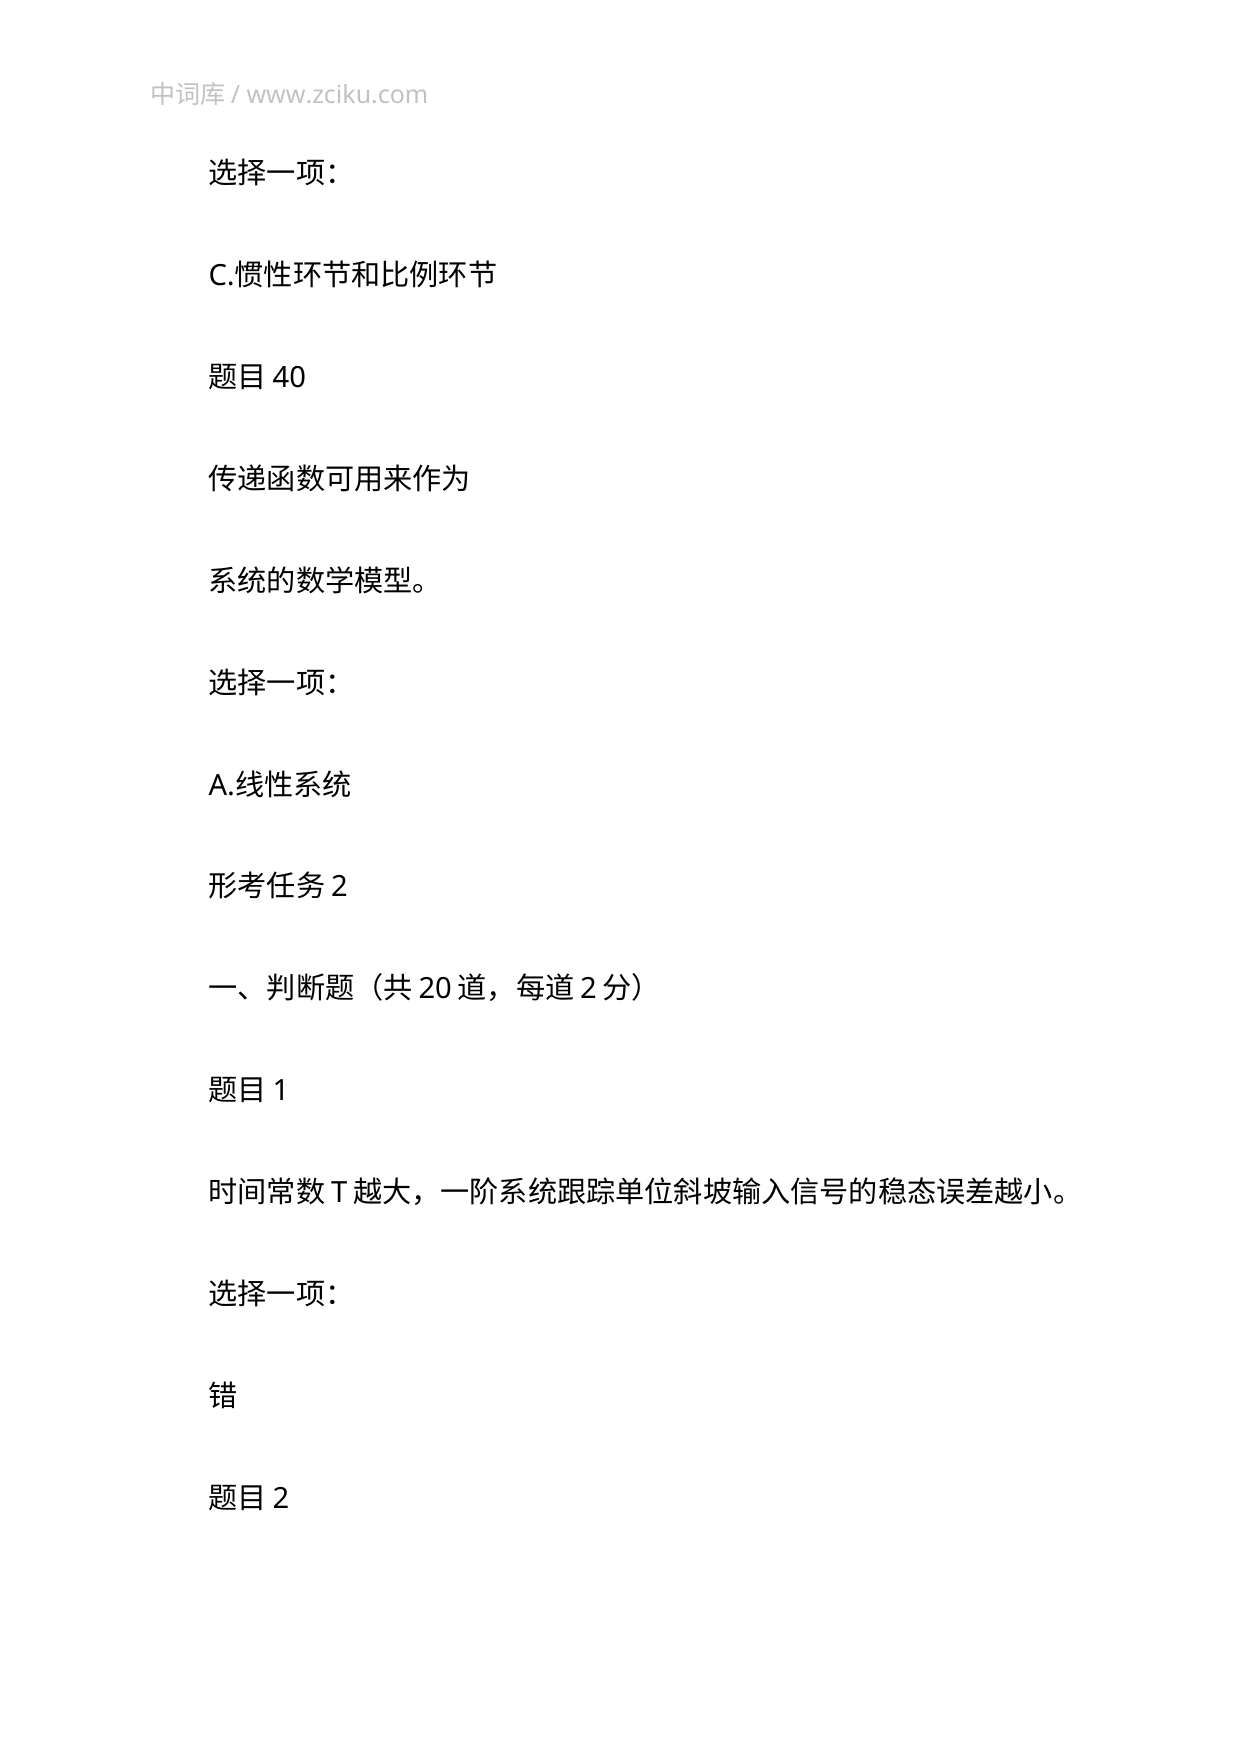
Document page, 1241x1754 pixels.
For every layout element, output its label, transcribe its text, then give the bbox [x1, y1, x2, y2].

text 传递函数可用来作为 [150, 456, 1090, 498]
text C.惯性环节和比例环节 [150, 252, 1090, 294]
text 错 [150, 1373, 1090, 1415]
text 选择一项： [150, 1271, 1090, 1313]
text 时间常数T越大，一阶系统跟踪单位斜坡输入信号的稳态误差越小。 [150, 1169, 1090, 1211]
text 选择一项： [150, 659, 1090, 702]
text 系统的数学模型。 [150, 557, 1090, 600]
text 一、判断题（共20道，每道2分） [150, 965, 1090, 1007]
text 题目40 [150, 354, 1090, 396]
text 形考任务2 [150, 863, 1090, 905]
text A.线性系统 [150, 761, 1090, 803]
text 题目2 [150, 1474, 1090, 1517]
text 题目1 [150, 1067, 1090, 1109]
text 选择一项： [150, 150, 1090, 192]
